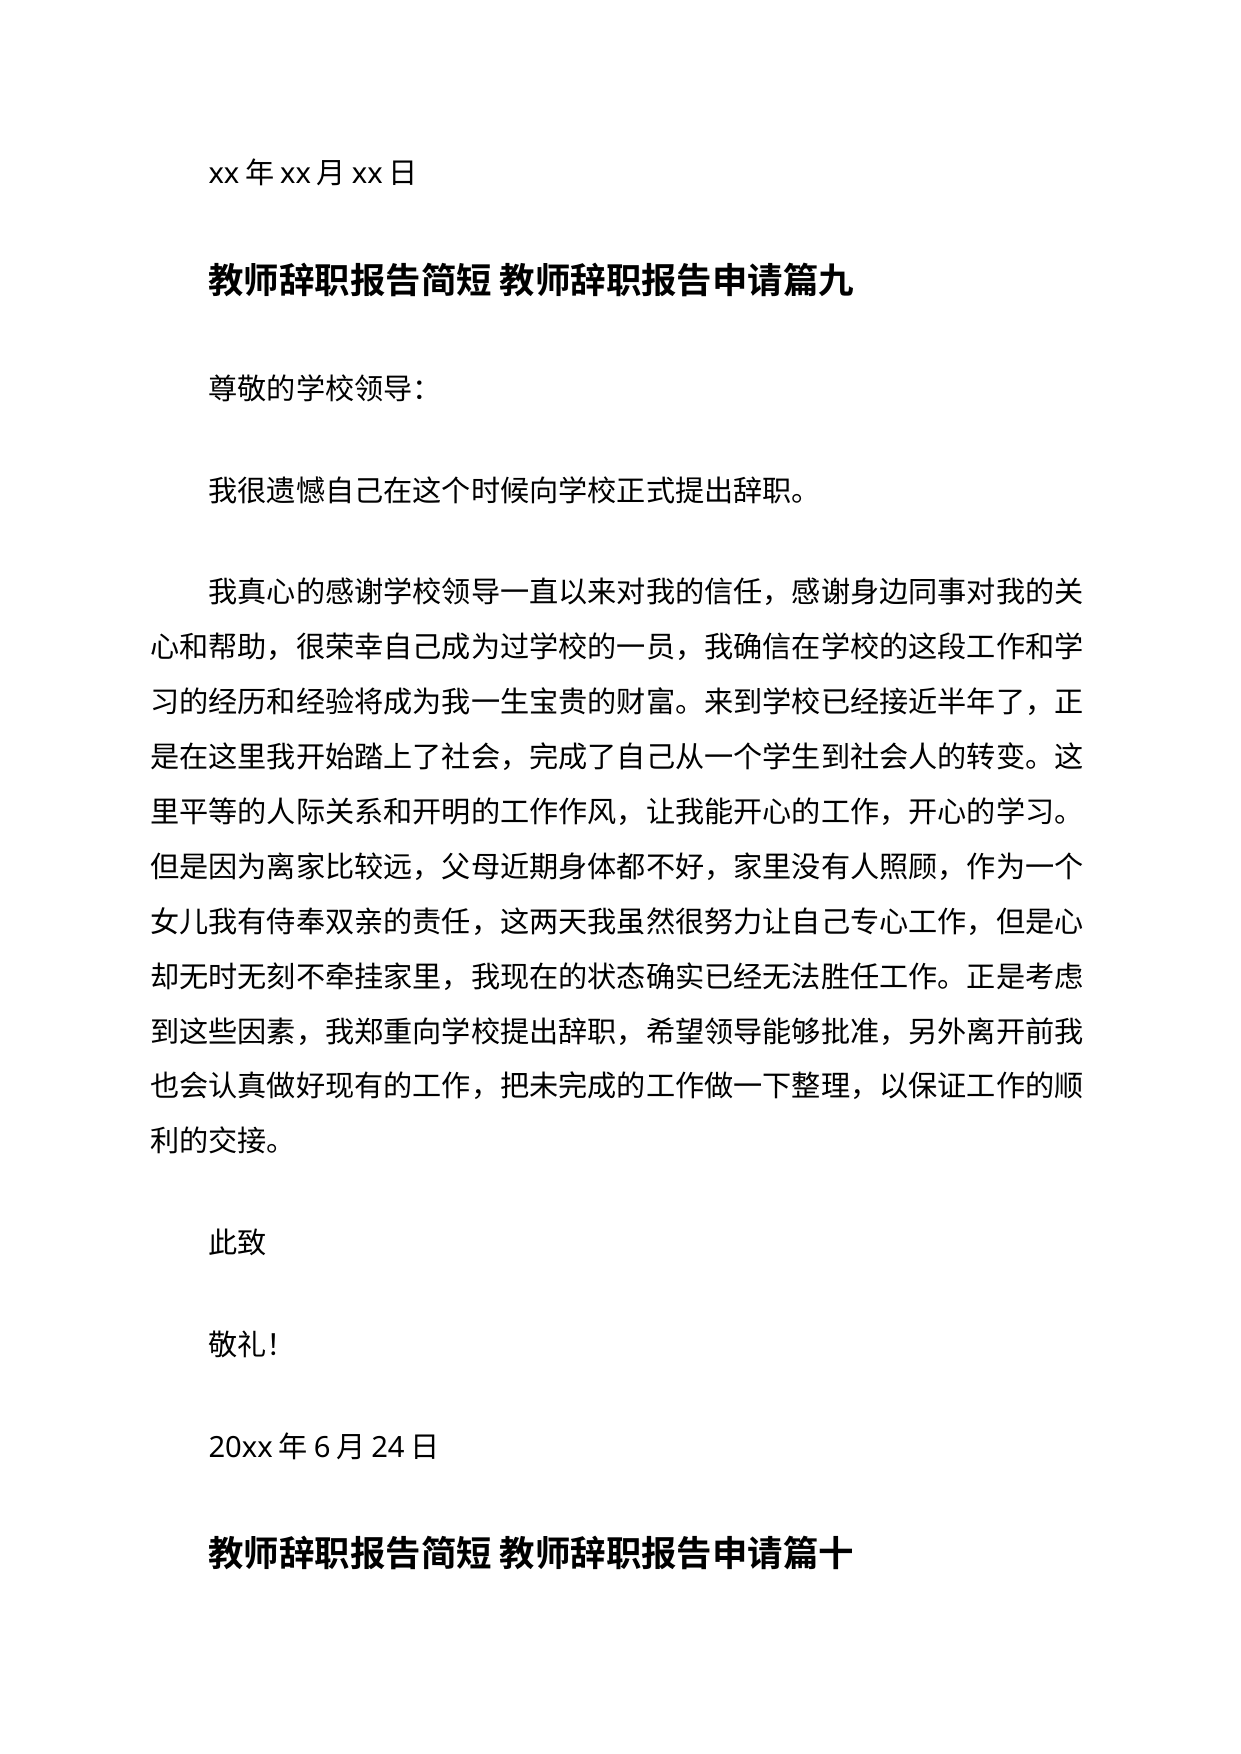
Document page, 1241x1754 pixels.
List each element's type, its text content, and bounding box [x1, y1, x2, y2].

text 敬礼！ [150, 1321, 1090, 1364]
text 我真心的感谢学校领导一直以来对我的信任，感谢身边同事对我的关心和帮助，很荣幸自己成为过学校的一员，我确信在学校的这段工作和学习的经历和经验将成为我一生宝贵的财富。来到学校已经接近半年了，正是在这里我开始踏上了社会，完成了自己从一个学生到社会人的转变。这里平等的人际关系和开明的工作作风，让我能开心的工作，开心的学习。但是因为离家比较远，父母近期身体都不好，家里没有人照顾，作为一个女儿我有侍奉双亲的责任，这两天我虽然很努力让自己专心工作，但是心却无时无刻不牵挂家里，我现在的状态确实已经无法胜任工作。正是考虑到这些因素，我郑重向学校提出辞职，希望领导能够批准，另外离开前我也会认真做好现有的工作，把未完成的工作做一下整理，以保证工作的顺利的交接。 [150, 569, 1090, 1160]
text 教师辞职报告简短 教师辞职报告申请篇十 [150, 1525, 1090, 1576]
text 教师辞职报告简短 教师辞职报告申请篇九 [150, 252, 1090, 303]
text 尊敬的学校领导： [150, 365, 1090, 408]
text xx年xx月xx日 [150, 150, 1090, 192]
text 20xx年6月24日 [150, 1423, 1090, 1466]
text 此致 [150, 1220, 1090, 1262]
text 我很遗憾自己在这个时候向学校正式提出辞职。 [150, 467, 1090, 509]
